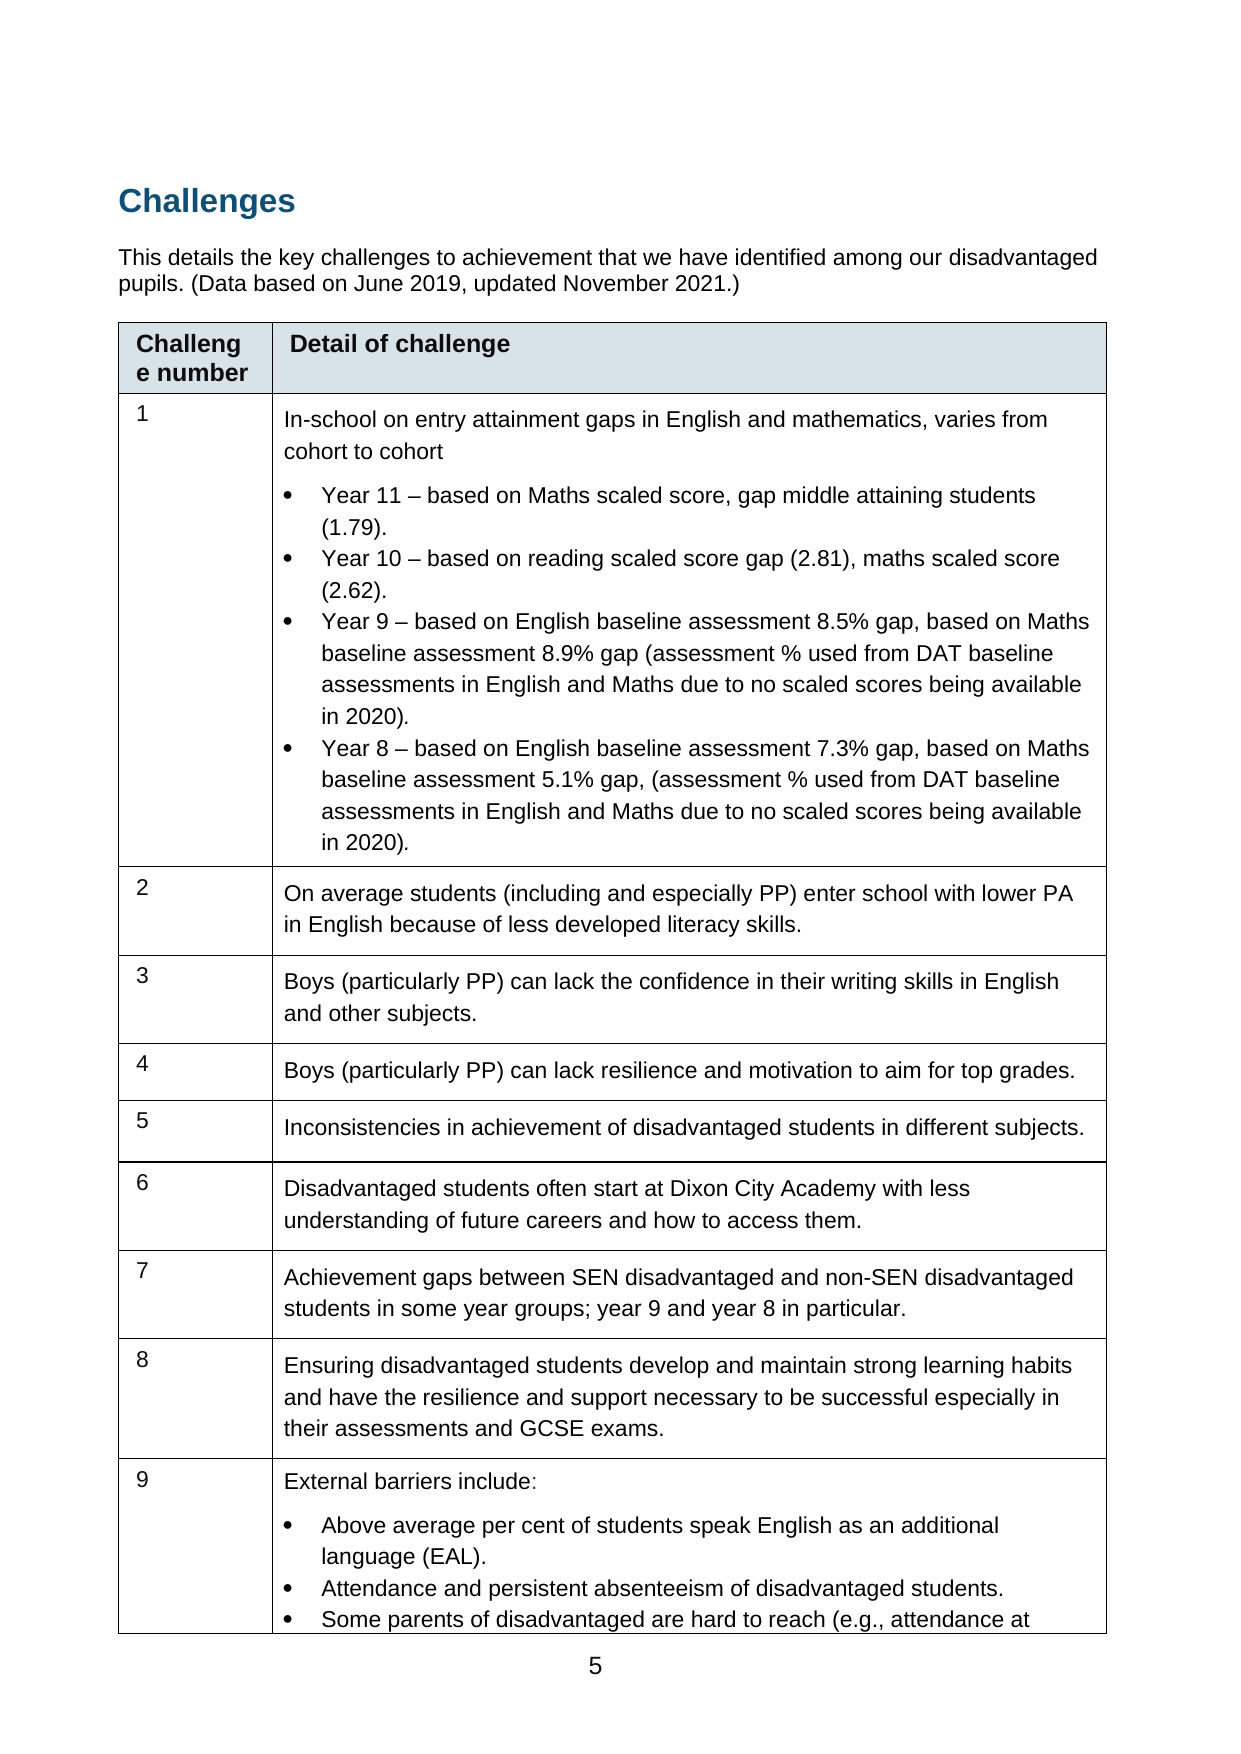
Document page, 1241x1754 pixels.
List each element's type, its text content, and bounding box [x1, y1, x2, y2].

table_cell 9 [119, 1459, 272, 1633]
table_cell On average students (including and especially PP) enter school with lower PA in English because of less developed literacy skills. [273, 867, 1106, 955]
table_cell 5 [119, 1101, 272, 1161]
table_cell 8 [119, 1339, 272, 1458]
table_cell Ensuring disadvantaged students develop and maintain strong learning habits and have the resilience and support necessary to be successful especially in their assessments and GCSE exams. [273, 1339, 1106, 1458]
table_cell Disadvantaged students often start at Dixon City Academy with less understanding of future careers and how to access them. [273, 1163, 1106, 1250]
subtitle Challenges [118, 181, 1107, 219]
table_cell 1 [119, 394, 272, 866]
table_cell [273, 1459, 1106, 1633]
table_cell Boys (particularly PP) can lack resilience and motivation to aim for top grades. [273, 1044, 1106, 1100]
table_cell 7 [119, 1251, 272, 1338]
table_cell 2 [119, 867, 272, 955]
table_cell 4 [119, 1044, 272, 1100]
table_header Detail of challenge [273, 323, 1106, 393]
text This details the key challenges to achievement that we have identified among our disadvantaged pupils. (Data based on June 2019, updated November 2021.) [118, 244, 1107, 297]
table_header Challenge number [119, 323, 272, 393]
table_cell Inconsistencies in achievement of disadvantaged students in different subjects. [273, 1101, 1106, 1161]
table_cell 3 [119, 956, 272, 1043]
table_cell 6 [119, 1163, 272, 1250]
table_cell In-school on entry attainment gaps in English and mathematics, varies from cohort to cohort Year 11 – based on Maths scaled score, gap middle attaining students (1.79). Year 10 – based on reading scaled score gap (2.81), maths scaled score (2.62). Year 9 – based on English baseline assessment 8.5% gap, based on Maths baseline assessment 8.9% gap (assessment % used from DAT baseline assessments in English and Maths due to no scaled scores being available in 2020). Year 8 – based on English baseline assessment 7.3% gap, based on Maths baseline assessment 5.1% gap, (assessment % used from DAT baseline assessments in English and Maths due to no scaled scores being available in 2020). [273, 394, 1106, 866]
table_cell Achievement gaps between SEN disadvantaged and non-SEN disadvantaged students in some year groups; year 9 and year 8 in particular. [273, 1251, 1106, 1338]
table_cell Boys (particularly PP) can lack the confidence in their writing skills in English and other subjects. [273, 956, 1106, 1043]
